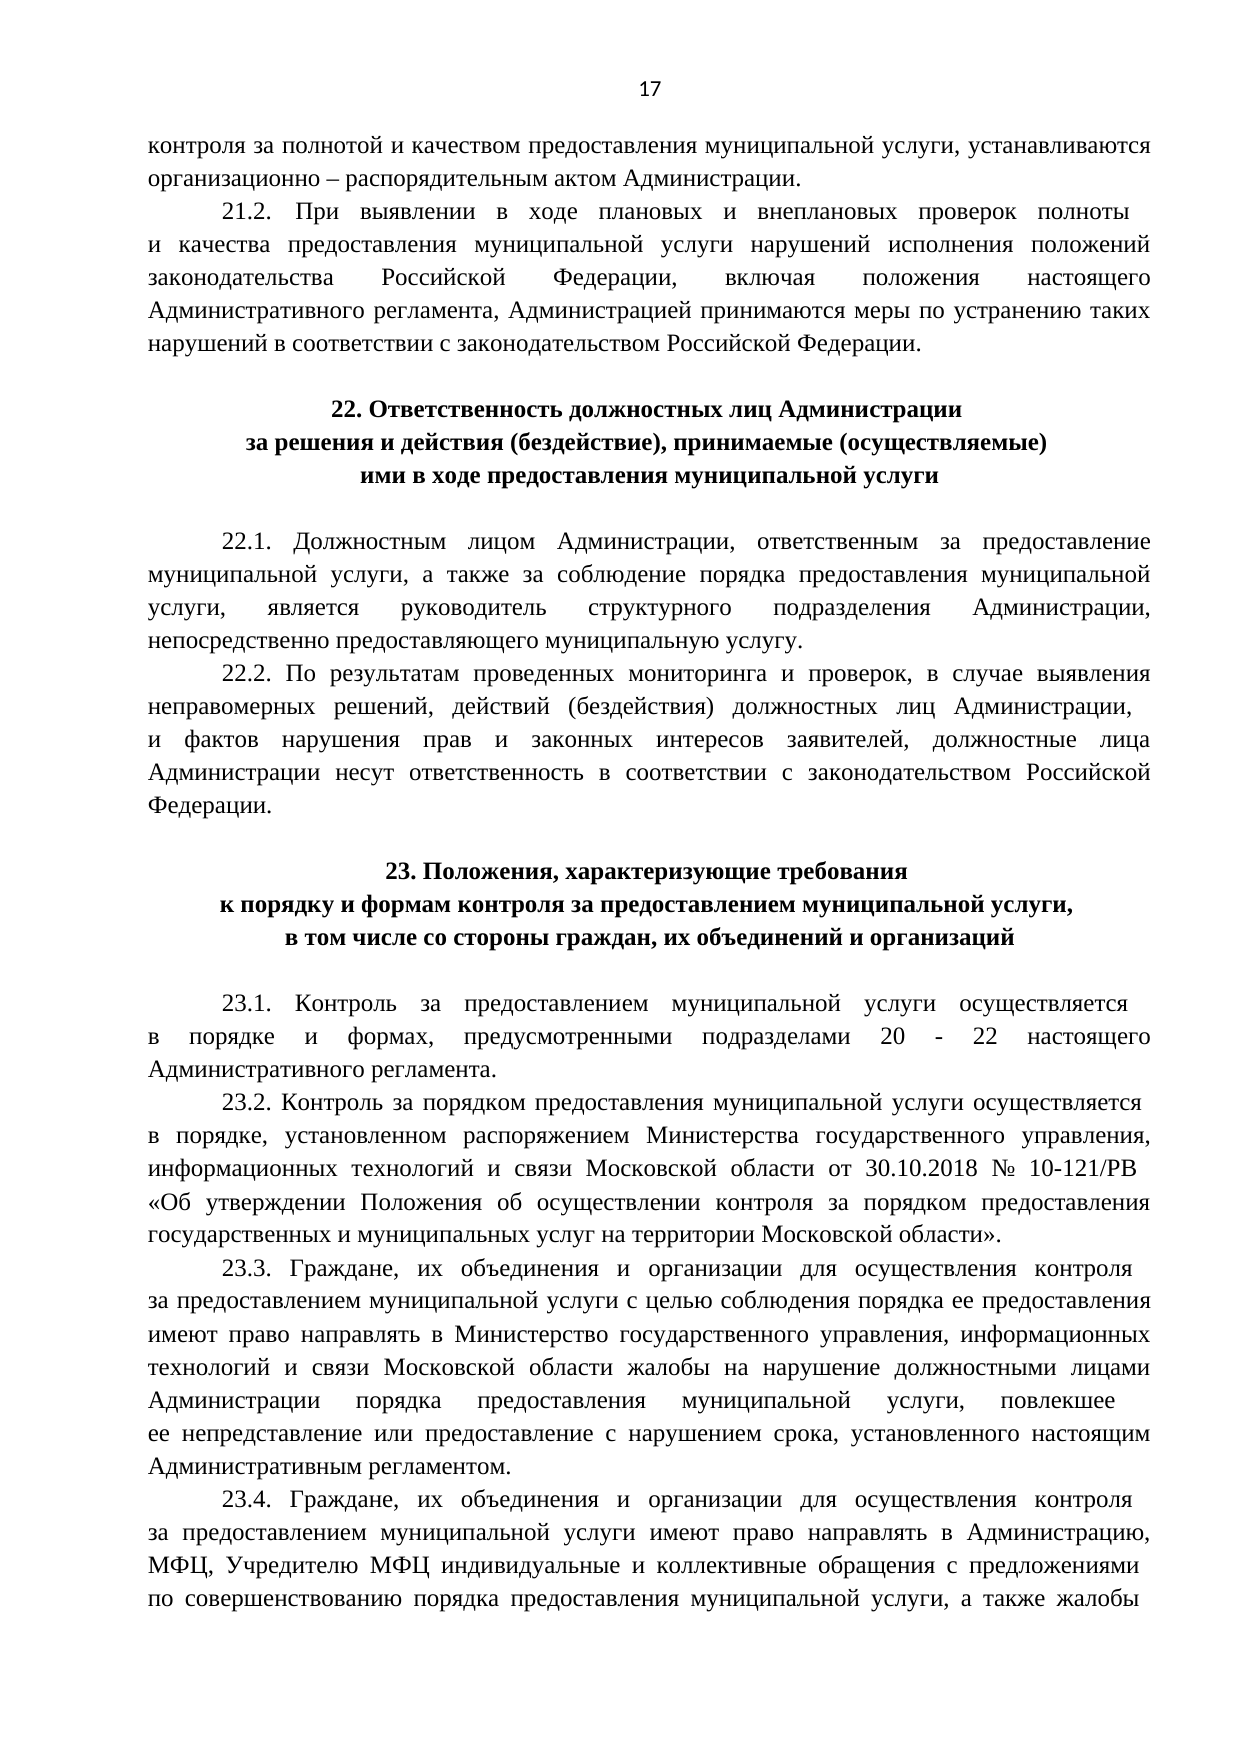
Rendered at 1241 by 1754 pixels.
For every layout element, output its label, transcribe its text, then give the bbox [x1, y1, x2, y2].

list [148, 1484, 1152, 1612]
text 23.2. Контроль за порядком предоставления муниципальной услуги осуществляется в порядке, установленном распоряжением Министерства государственного управления, информационных технологий и связи Московской области от 30.10.2018 № 10-121/РВ «Об утверждении Положения об осуществлении контроля за порядком предоставления государственных и муниципальных услуг на территории Московской области». [148, 1087, 1152, 1248]
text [148, 130, 1152, 192]
text 23. Положения, характеризующие требования к порядку и формам контроля за предоставлением муниципальной услуги, в том числе со стороны граждан, их объединений и организаций [148, 856, 1152, 951]
text 21.2. При выявлении в ходе плановых и внеплановых проверок полноты и качества предоставления муниципальной услуги нарушений исполнения положений законодательства Российской Федерации, включая положения настоящего Административного регламента, Администрацией принимаются меры по устранению таких нарушений в соответствии с законодательством Российской Федерации. [148, 196, 1152, 357]
list 22.1. Должностным лицом Администрации, ответственным за предоставление муниципальной услуги, а также за соблюдение порядка предоставления муниципальной услуги, является руководитель структурного подразделения Администрации, непосредственно предоставляющего муниципальную услугу. [148, 526, 1152, 654]
list 23.1. Контроль за предоставлением муниципальной услуги осуществляется в порядке и формах, предусмотренными подразделами 20 - 22 настоящего Административного регламента. [148, 988, 1152, 1083]
list 22.2. По результатам проведенных мониторинга и проверок, в случае выявления неправомерных решений, действий (бездействия) должностных лиц Администрации, и фактов нарушения прав и законных интересов заявителей, должностные лица Администрации несут ответственность в соответствии с законодательством Российской Федерации. [148, 658, 1152, 819]
text 23.3. Граждане, их объединения и организации для осуществления контроля за предоставлением муниципальной услуги с целью соблюдения порядка ее предоставления имеют право направлять в Министерство государственного управления, информационных технологий и связи Московской области жалобы на нарушение должностными лицами Администрации порядка предоставления муниципальной услуги, повлекшее ее непредставление или предоставление с нарушением срока, установленного настоящим Административным регламентом. [148, 1253, 1152, 1479]
text 22. Ответственность должностных лиц Администрации за решения и действия (бездействие), принимаемые (осуществляемые) ими в ходе предоставления муниципальной услуги [148, 394, 1152, 489]
